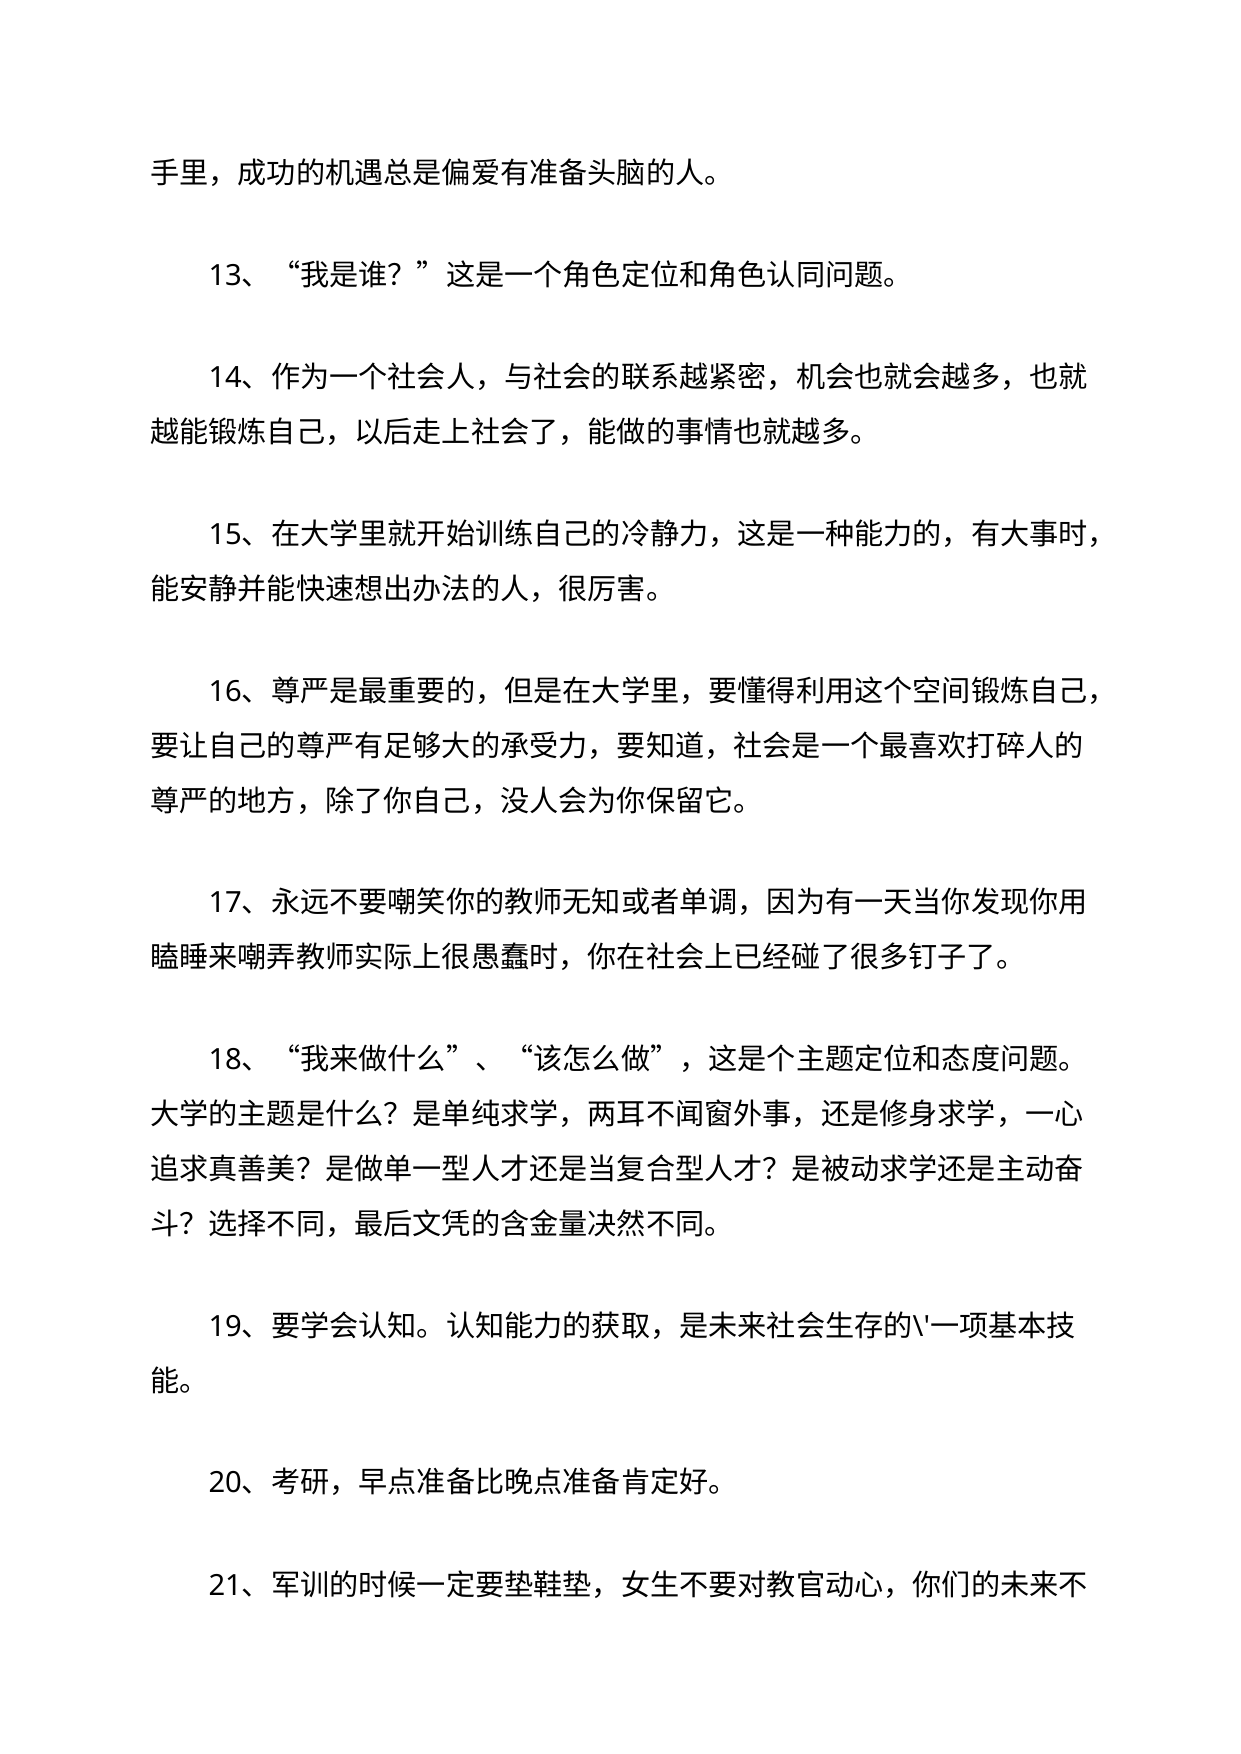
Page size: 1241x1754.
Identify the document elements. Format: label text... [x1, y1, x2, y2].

text 13、“我是谁？”这是一个角色定位和角色认同问题。 [150, 252, 1090, 294]
text 18、“我来做什么”、“该怎么做”，这是个主题定位和态度问题。大学的主题是什么？是单纯求学，两耳不闻窗外事，还是修身求学，一心追求真善美？是做单一型人才还是当复合型人才？是被动求学还是主动奋斗？选择不同，最后文凭的含金量决然不同。 [150, 1036, 1090, 1243]
text 17、永远不要嘲笑你的教师无知或者单调，因为有一天当你发现你用瞌睡来嘲弄教师实际上很愚蠢时，你在社会上已经碰了很多钉子了。 [150, 879, 1090, 976]
text 16、尊严是最重要的，但是在大学里，要懂得利用这个空间锻炼自己，要让自己的尊严有足够大的承受力，要知道，社会是一个最喜欢打碎人的尊严的地方，除了你自己，没人会为你保留它。 [150, 667, 1090, 819]
text 20、考研，早点准备比晚点准备肯定好。 [150, 1459, 1090, 1501]
text 19、要学会认知。认知能力的获取，是未来社会生存的\'一项基本技能。 [150, 1302, 1090, 1399]
text 14、作为一个社会人，与社会的联系越紧密，机会也就会越多，也就越能锻炼自己，以后走上社会了，能做的事情也就越多。 [150, 354, 1090, 451]
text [150, 1561, 1090, 1603]
text 15、在大学里就开始训练自己的冷静力，这是一种能力的，有大事时，能安静并能快速想出办法的人，很厉害。 [150, 511, 1090, 608]
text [150, 150, 1090, 192]
